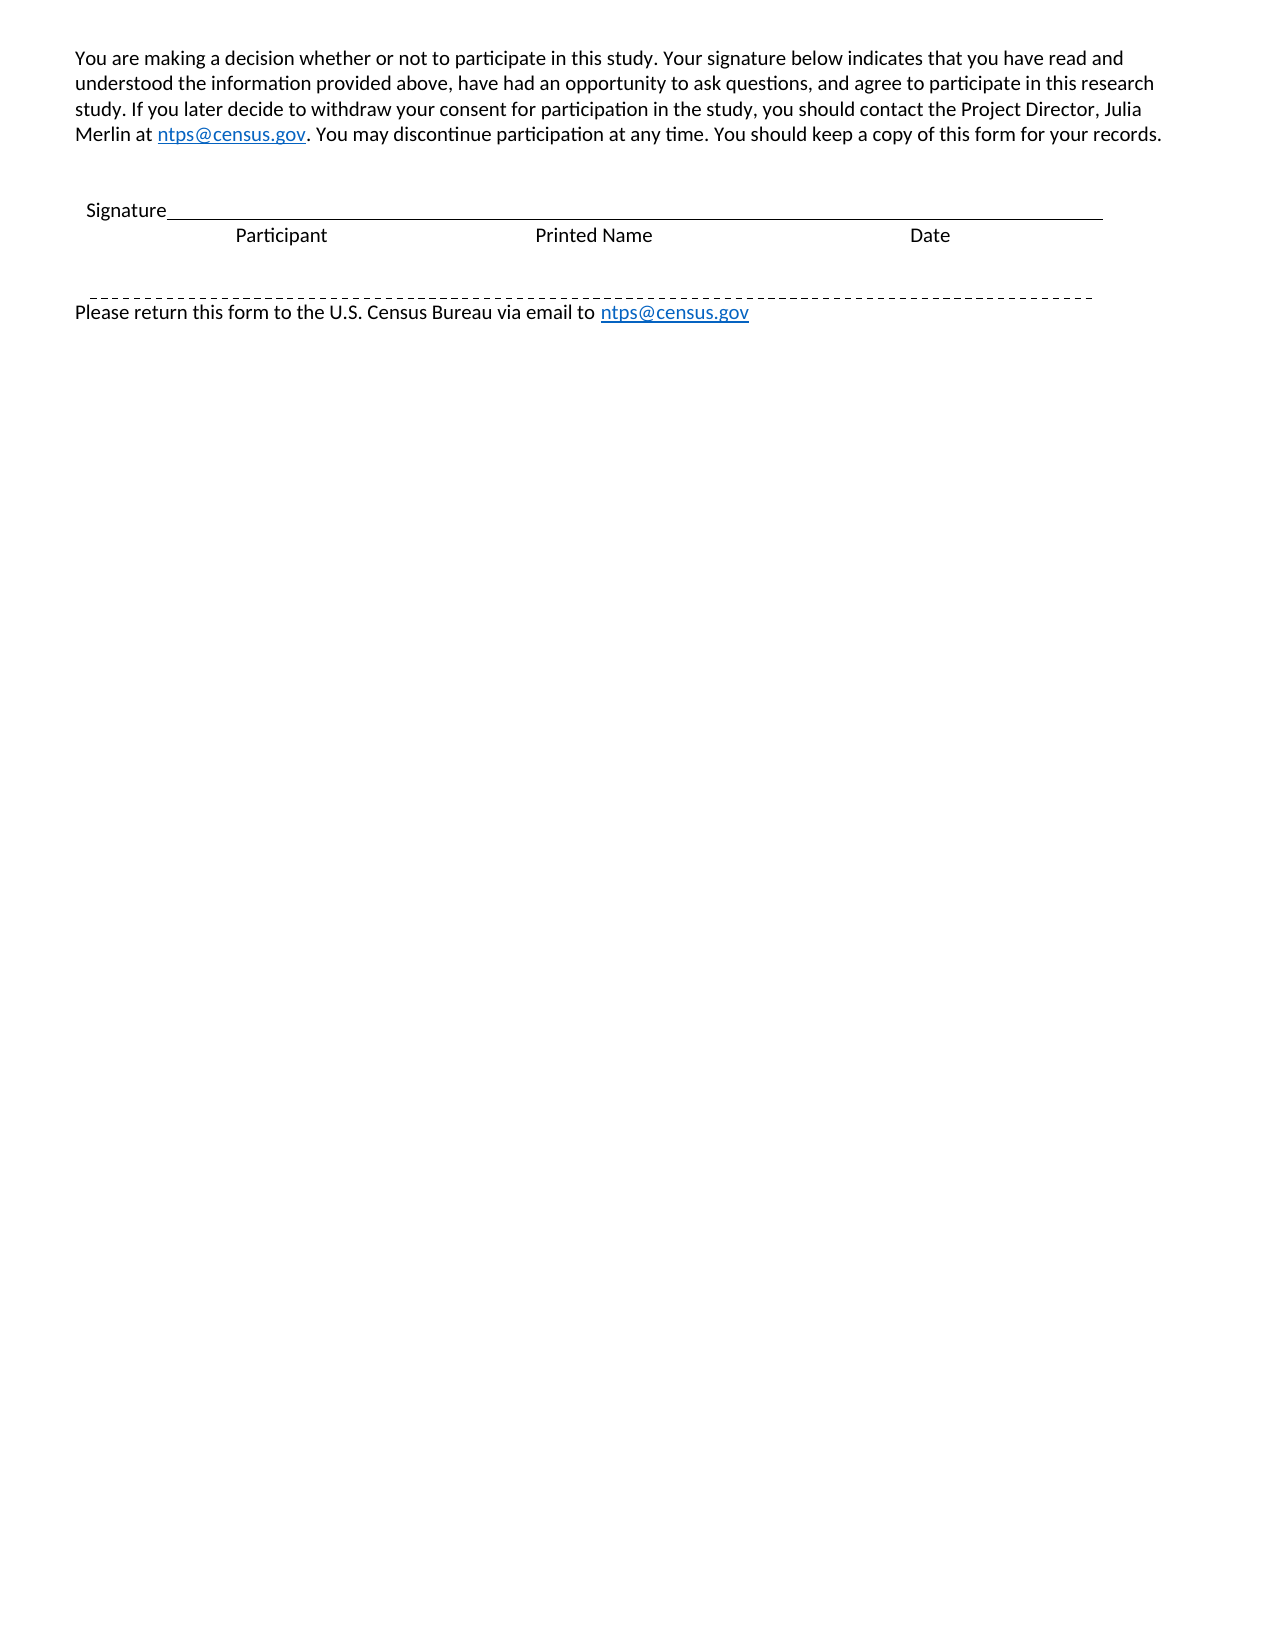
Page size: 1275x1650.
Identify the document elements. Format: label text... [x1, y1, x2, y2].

text Signature Participant Printed Name Date [86, 197, 1116, 248]
text Please return this form to the U.S. Census Bureau via email to ntps@census.gov [75, 295, 1200, 325]
text You are making a decision whether or not to participate in this study. Your signature below indicates that you have read and understood the information provided above, have had an opportunity to ask questions, and agree to participate in this research study. If you later decide to withdraw your consent for participation in the study, you should contact the Project Director, Julia Merlin at ntps@census.gov. You may discontinue participation at any time. You should keep a copy of this form for your records. [75, 45, 1200, 147]
